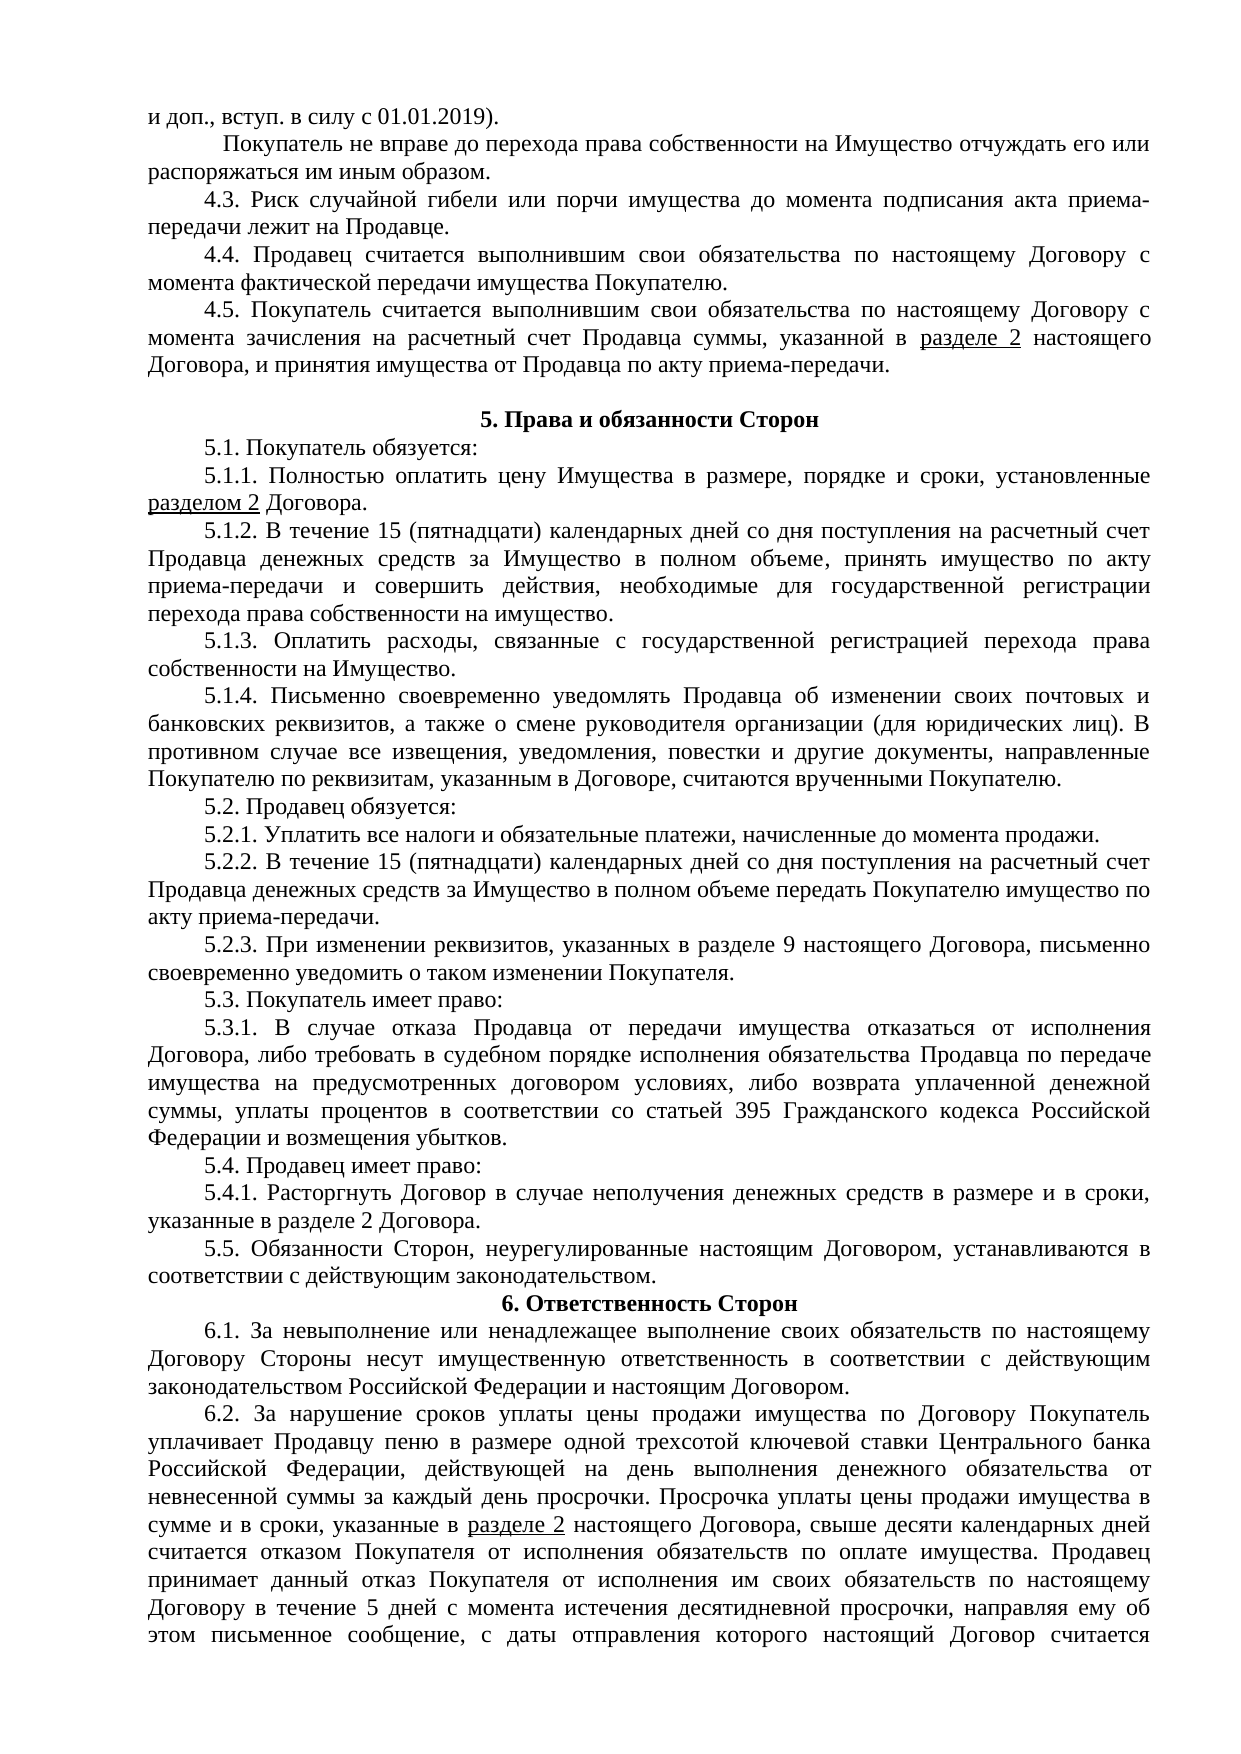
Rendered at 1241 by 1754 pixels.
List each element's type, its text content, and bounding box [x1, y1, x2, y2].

text 4.3. Риск случайной гибели или порчи имущества до момента подписания акта приема-передачи лежит на Продавце. [148, 185, 1152, 240]
text 4.5. Покупатель считается выполнившим свои обязательства по настоящему Договору с момента зачисления на расчетный счет Продавца суммы, указанной в разделе 2 настоящего Договора, и принятия имущества от Продавца по акту приема-передачи. [148, 295, 1152, 378]
text 5.3.1. В случае отказа Продавца от передачи имущества отказаться от исполнения Договора, либо требовать в судебном порядке исполнения обязательства Продавца по передаче имущества на предусмотренных договором условиях, либо возврата уплаченной денежной суммы, уплаты процентов в соответствии со статьей 395 Гражданского кодекса Российской Федерации и возмещения убытков. [148, 1013, 1152, 1151]
text Покупатель не вправе до перехода права собственности на Имущество отчуждать его или распоряжаться им иным образом. [148, 129, 1152, 185]
text 5. Права и обязанности Сторон [148, 406, 1152, 433]
text 5.3. Покупатель имеет право: [148, 985, 1152, 1013]
text 6.1. За невыполнение или ненадлежащее выполнение своих обязательств по настоящему Договору Стороны несут имущественную ответственность в соответствии с действующим законодательством Российской Федерации и настоящим Договором. [148, 1316, 1152, 1399]
text 5.1.2. В течение 15 (пятнадцати) календарных дней со дня поступления на расчетный счет Продавца денежных средств за Имущество в полном объеме, принять имущество по акту приема-передачи и совершить действия, необходимые для государственной регистрации перехода права собственности на имущество. [148, 516, 1152, 626]
text 5.2. Продавец обязуется: [148, 792, 1152, 819]
text 5.1. Покупатель обязуется: [148, 433, 1152, 461]
text 5.1.3. Оплатить расходы, связанные с государственной регистрацией перехода права собственности на Имущество. [148, 626, 1152, 682]
text 5.1.4. Письменно своевременно уведомлять Продавца об изменении своих почтовых и банковских реквизитов, а также о смене руководителя организации (для юридических лиц). В противном случае все извещения, уведомления, повестки и другие документы, направленные Покупателю по реквизитам, указанным в Договоре, считаются врученными Покупателю. [148, 682, 1152, 792]
text 5.1.1. Полностью оплатить цену Имущества в размере, порядке и сроки, установленные разделом 2 Договора. [148, 461, 1152, 516]
text 5.2.2. В течение 15 (пятнадцати) календарных дней со дня поступления на расчетный счет Продавца денежных средств за Имущество в полном объеме передать Покупателю имущество по акту приема-передачи. [148, 847, 1152, 930]
text 4.4. Продавец считается выполнившим свои обязательства по настоящему Договору с момента фактической передачи имущества Покупателю. [148, 240, 1152, 295]
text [148, 1399, 1152, 1648]
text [148, 102, 1152, 129]
text 5.2.3. При изменении реквизитов, указанных в разделе 9 настоящего Договора, письменно своевременно уведомить о таком изменении Покупателя. [148, 930, 1152, 985]
text 5.5. Обязанности Сторон, неурегулированные настоящим Договором, устанавливаются в соответствии с действующим законодательством. [148, 1234, 1152, 1289]
text 5.4. Продавец имеет право: [148, 1151, 1152, 1178]
text 6. Ответственность Сторон [148, 1289, 1152, 1316]
text 5.2.1. Уплатить все налоги и обязательные платежи, начисленные до момента продажи. [148, 819, 1152, 847]
text 5.4.1. Расторгнуть Договор в случае неполучения денежных средств в размере и в сроки, указанные в разделе 2 Договора. [148, 1178, 1152, 1234]
